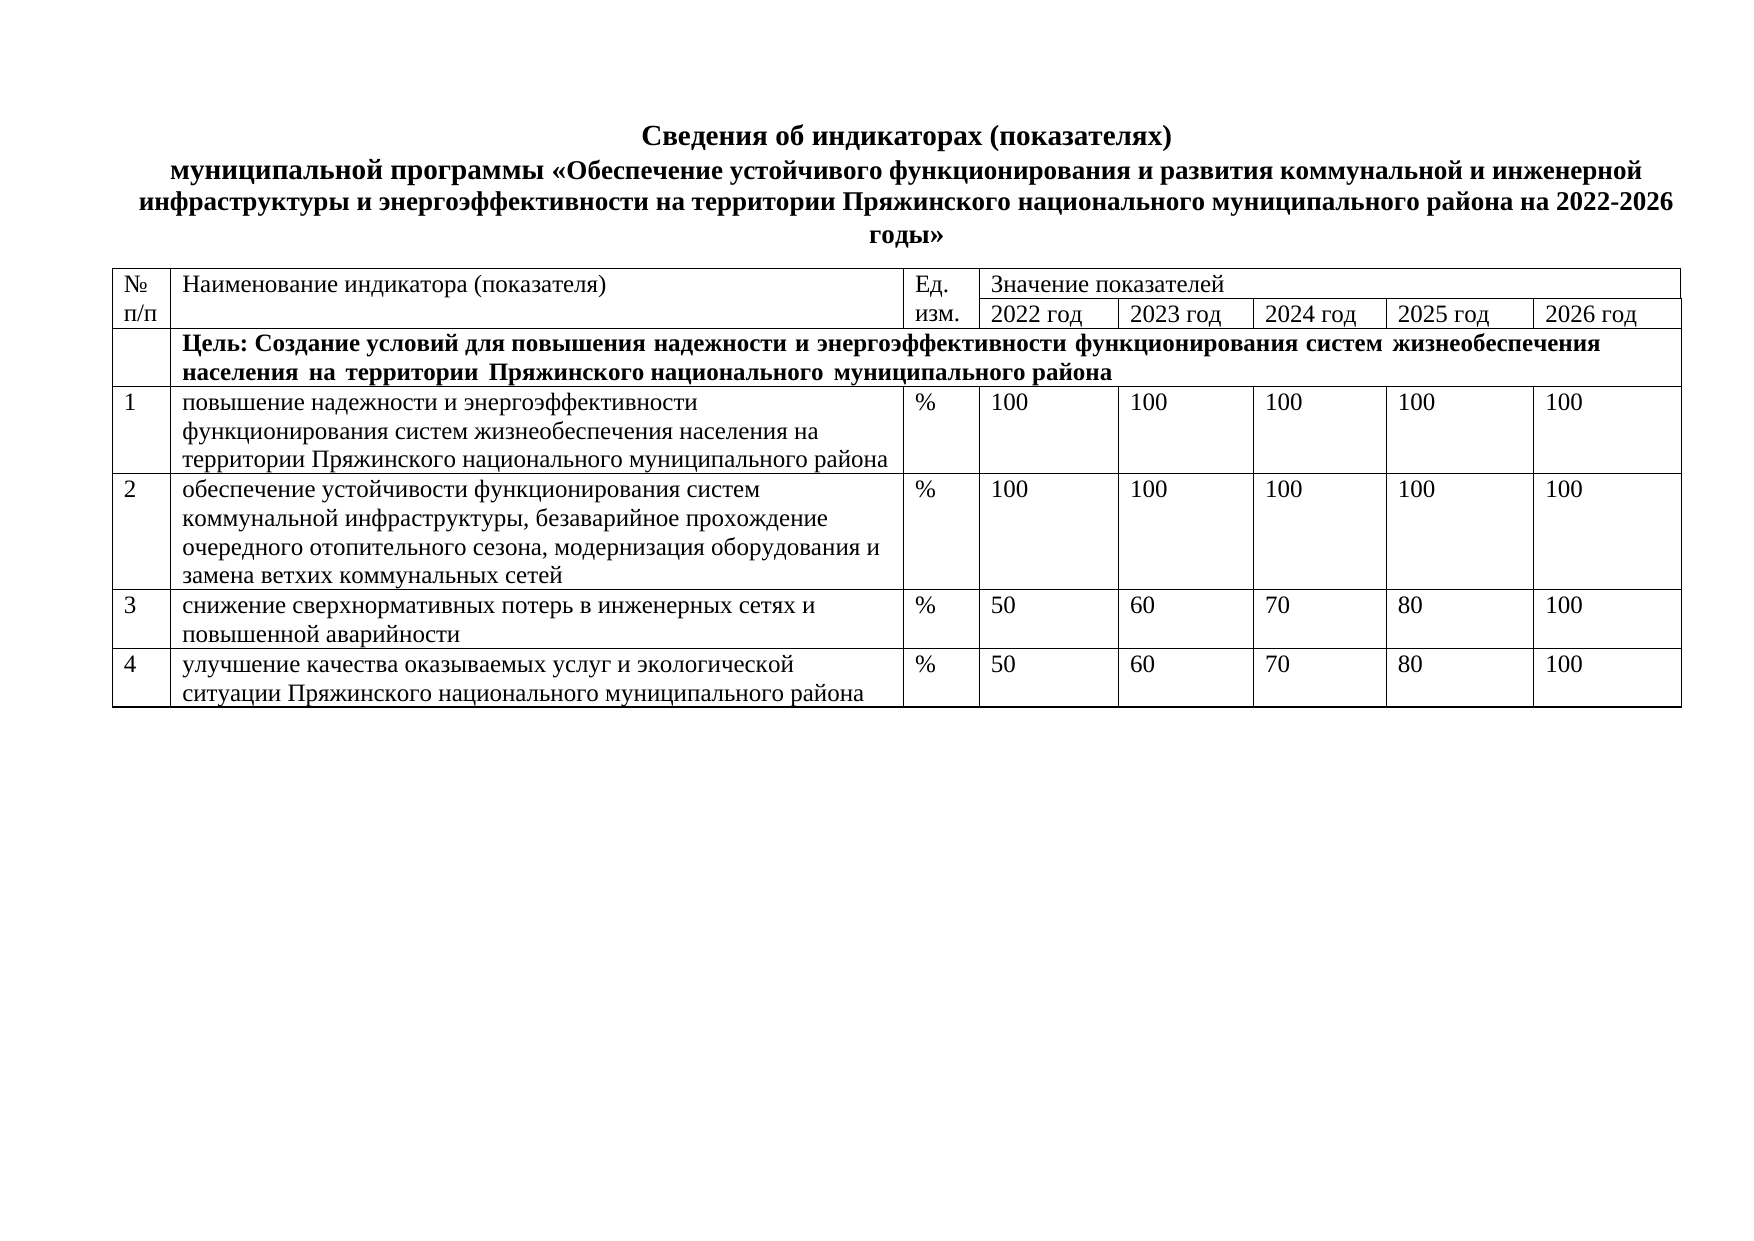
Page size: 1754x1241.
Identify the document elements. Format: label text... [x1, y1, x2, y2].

table_cell 50 [980, 590, 1118, 648]
table_cell 100 [1119, 474, 1253, 589]
table_cell обеспечение устойчивости функционирования систем коммунальной инфраструктуры, безаварийное прохождение очередного отопительного сезона, модернизация оборудования и замена ветхих коммунальных сетей [171, 474, 903, 589]
table_cell % [904, 387, 979, 473]
table_cell 2026 год [1534, 299, 1681, 327]
table_cell 100 [1387, 387, 1533, 473]
table_cell 100 [1119, 387, 1253, 473]
table_cell 50 [980, 649, 1118, 706]
table_cell 4 [113, 649, 170, 706]
table_cell 2024 год [1254, 299, 1386, 327]
table_cell [113, 329, 170, 386]
table_cell 3 [113, 590, 170, 648]
table_cell % [904, 474, 979, 589]
table_cell 60 [1119, 649, 1253, 706]
table_cell % [904, 649, 979, 706]
table_cell 2022 год [980, 299, 1118, 327]
table_cell 100 [1534, 590, 1681, 648]
table_cell 100 [1534, 387, 1681, 473]
table_cell улучшение качества оказываемых услуг и экологической ситуации Пряжинского национального муниципального района [171, 649, 903, 706]
table_cell 2023 год [1119, 299, 1253, 327]
table_cell 100 [1534, 474, 1681, 589]
table_cell 70 [1254, 649, 1386, 706]
table_cell 2025 год [1387, 299, 1533, 327]
table_header Наименование индикатора (показателя) [171, 269, 903, 327]
table_cell 1 [113, 387, 170, 473]
table_cell 100 [1534, 649, 1681, 706]
table_cell 100 [1254, 387, 1386, 473]
table_header Ед. изм. [904, 269, 979, 327]
table_cell 100 [980, 474, 1118, 589]
table_cell % [904, 590, 979, 648]
table_cell 2 [113, 474, 170, 589]
text Сведения об индикаторах (показателях) муниципальной программы «Обеспечение устойчивого функционирования и развития коммунальной и инженерной инфраструктуры и энергоэффективности на территории Пряжинского национального муниципального района на 2022-2026 годы» [118, 118, 1695, 250]
table_cell 100 [1387, 474, 1533, 589]
table_cell 70 [1254, 590, 1386, 648]
table_cell 80 [1387, 590, 1533, 648]
table_cell повышение надежности и энергоэффективности функционирования систем жизнеобеспечения населения на территории Пряжинского национального муниципального района [171, 387, 903, 473]
table_cell 80 [1387, 649, 1533, 706]
table_header Значение показателей [980, 269, 1680, 298]
table_cell 60 [1119, 590, 1253, 648]
table_cell Цель: Создание условий для повышения надежности и энергоэффективности функционирования систем жизнеобеспечения населения на территории Пряжинского национального муниципального района [171, 329, 1681, 386]
table_cell снижение сверхнормативных потерь в инженерных сетях и повышенной аварийности [171, 590, 903, 648]
table_cell 100 [1254, 474, 1386, 589]
table_cell 100 [980, 387, 1118, 473]
table_header № п/п [113, 269, 170, 327]
